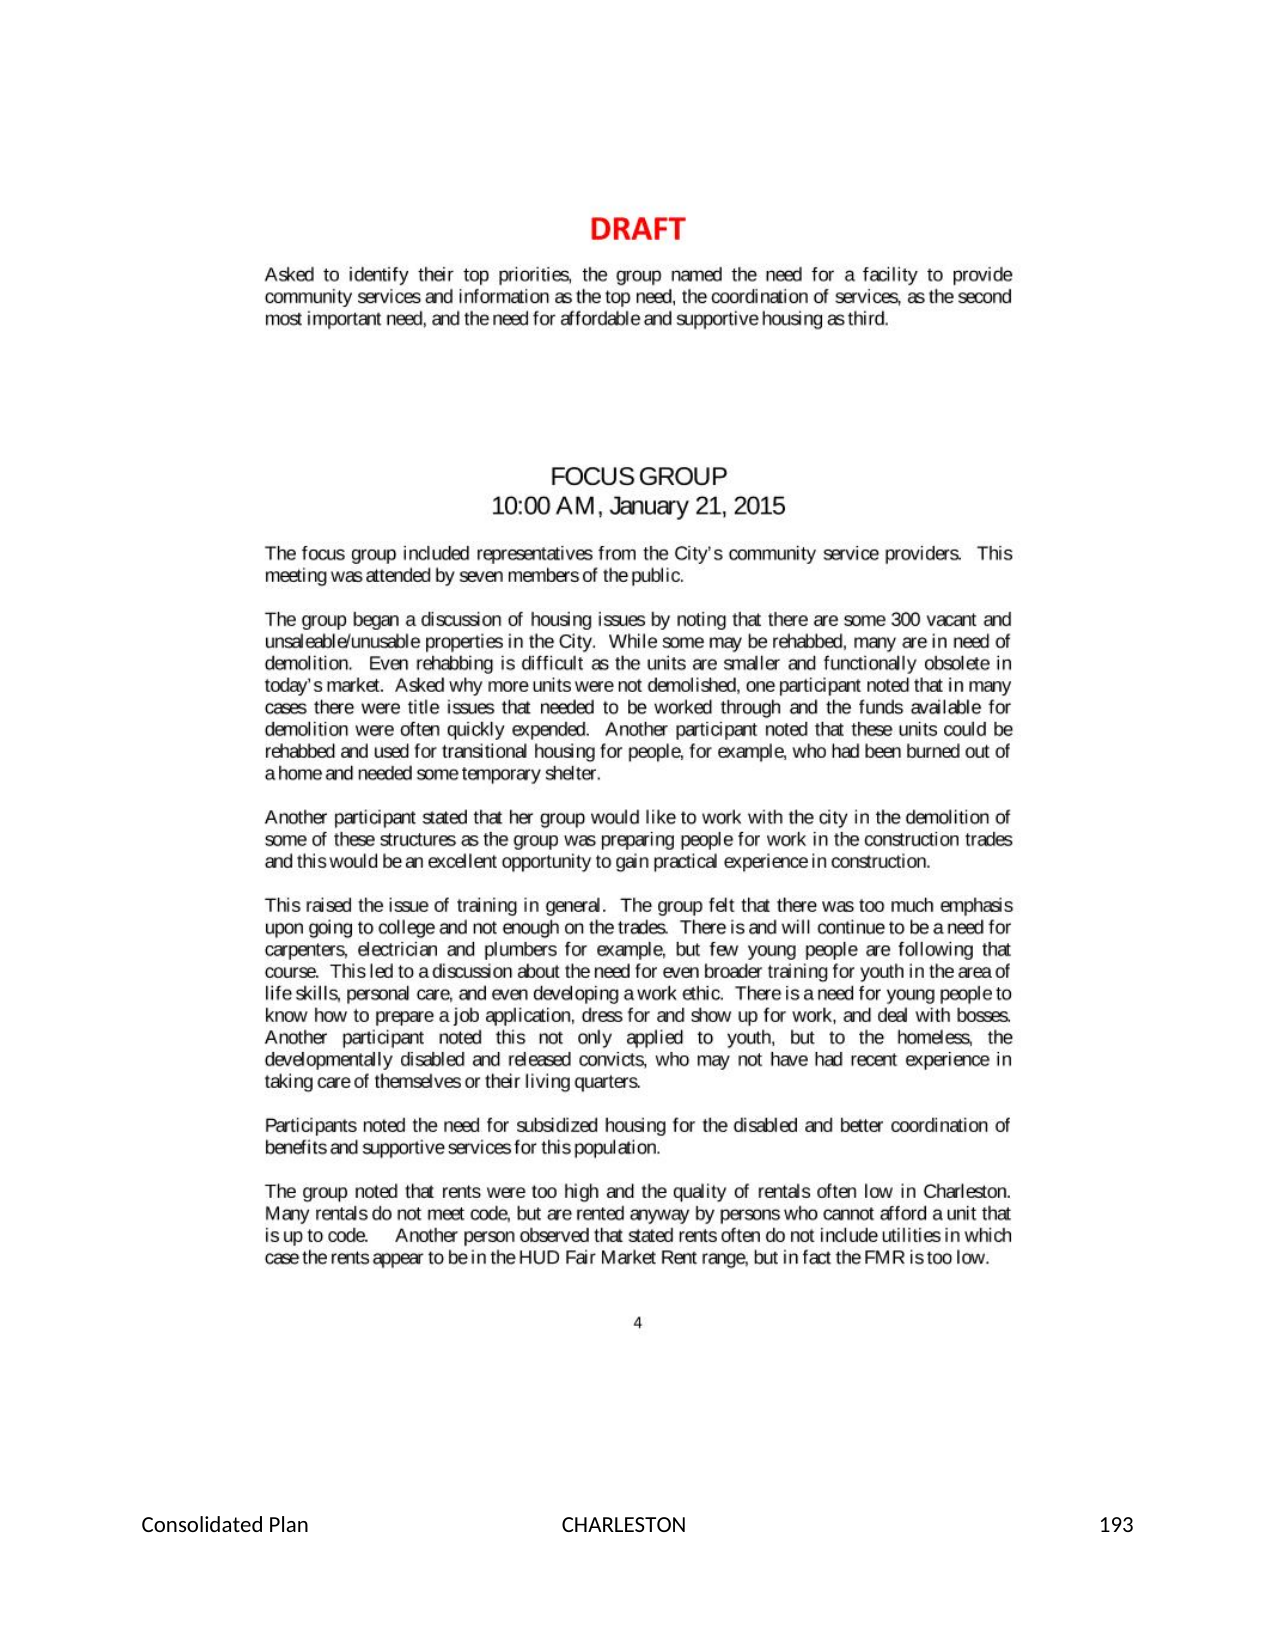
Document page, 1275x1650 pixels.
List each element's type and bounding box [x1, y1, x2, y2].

picture [150, 150, 1125, 1412]
